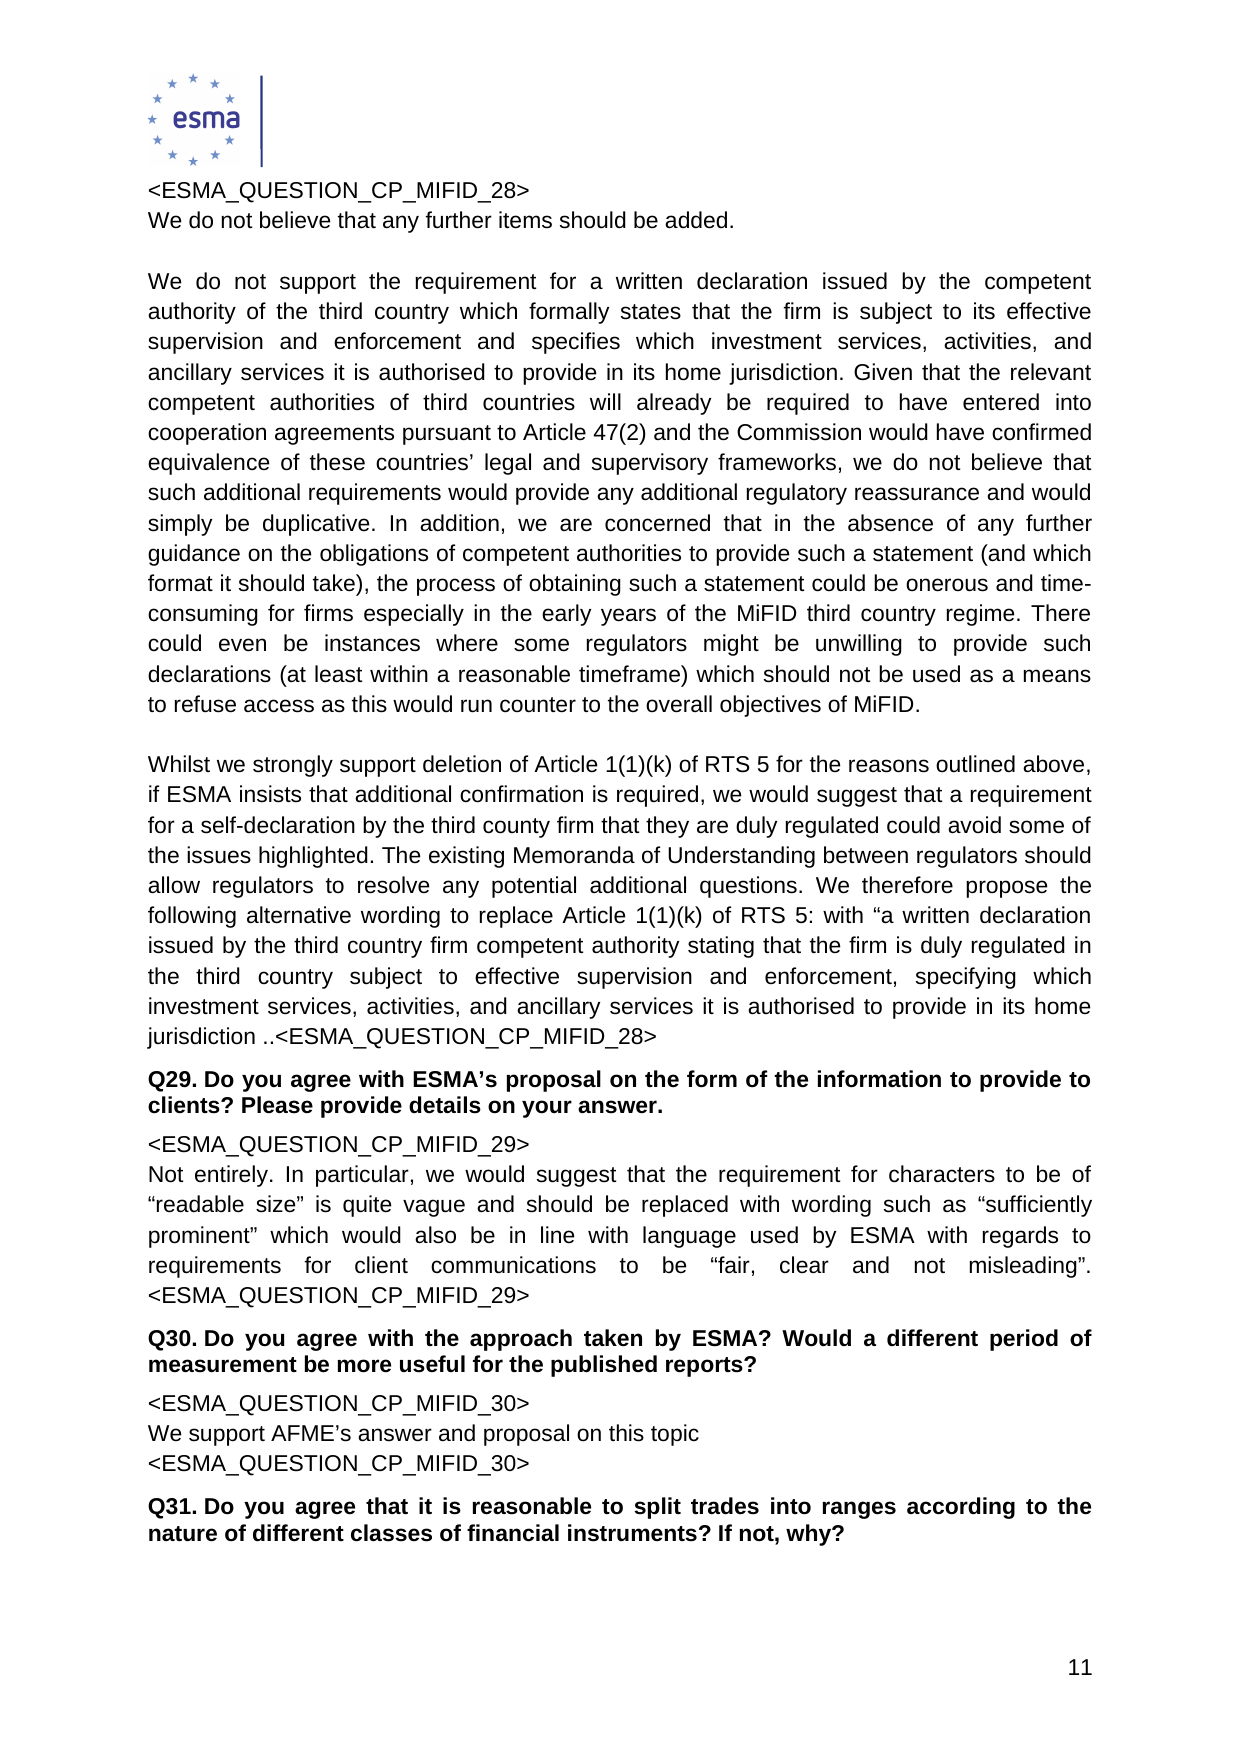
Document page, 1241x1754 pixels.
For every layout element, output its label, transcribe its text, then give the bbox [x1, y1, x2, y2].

text Do you agree with ESMA’s proposal on the form of the information to provide to clients? Please provide details on your answer. [148, 1066, 1093, 1118]
picture [147, 73, 240, 166]
text <ESMA_QUESTION_CP_MIFID_30> [148, 1450, 1093, 1477]
text We do not support the requirement for a written declaration issued by the competent authority of the third country which formally states that the firm is subject to its effective supervision and enforcement and specifies which investment services, activities, and ancillary services it is authorised to provide in its home jurisdiction. Given that the relevant competent authorities of third countries will already be required to have entered into cooperation agreements pursuant to Article 47(2) and the Commission would have confirmed equivalence of these countries’ legal and supervisory frameworks, we do not believe that such additional requirements would provide any additional regulatory reassurance and would simply be duplicative. In addition, we are concerned that in the absence of any further guidance on the obligations of competent authorities to provide such a statement (and which format it should take), the process of obtaining such a statement could be onerous and time-consuming for firms especially in the early years of the MiFID third country regime. There could even be instances where some regulators might be unwilling to provide such declarations (at least within a reasonable timeframe) which should not be used as a means to refuse access as this would run counter to the overall objectives of MiFID. [148, 268, 1093, 717]
text We support AFME’s answer and proposal on this topic [148, 1420, 1093, 1447]
text <ESMA_QUESTION_CP_MIFID_29> [148, 1131, 1093, 1157]
text Do you agree that it is reasonable to split trades into ranges according to the nature of different classes of financial instruments? If not, why? [148, 1493, 1093, 1546]
text <ESMA_QUESTION_CP_MIFID_30> [148, 1390, 1093, 1416]
text Whilst we strongly support deletion of Article 1(1)(k) of RTS 5 for the reasons outlined above, if ESMA insists that additional confirmation is required, we would suggest that a requirement for a self-declaration by the third county firm that they are duly regulated could avoid some of the issues highlighted. The existing Memoranda of Understanding between regulators should allow regulators to resolve any potential additional questions. We therefore propose the following alternative wording to replace Article 1(1)(k) of RTS 5: with “a written declaration issued by the third country firm competent authority stating that the firm is duly regulated in the third country subject to effective supervision and enforcement, specifying which investment services, activities, and ancillary services it is authorised to provide in its home jurisdiction ..<ESMA_QUESTION_CP_MIFID_28> [148, 751, 1093, 1049]
text <ESMA_QUESTION_CP_MIFID_28> [148, 177, 1093, 204]
text We do not believe that any further items should be added. [148, 207, 1093, 234]
text Do you agree with the approach taken by ESMA? Would a different period of measurement be more useful for the published reports? [148, 1325, 1093, 1377]
text Not entirely. In particular, we would suggest that the requirement for characters to be of “readable size” is quite vague and should be replaced with wording such as “sufficiently prominent” which would also be in line with language used by ESMA with regards to requirements for client communications to be “fair, clear and not misleading”. <ESMA_QUESTION_CP_MIFID_29> [148, 1161, 1093, 1308]
